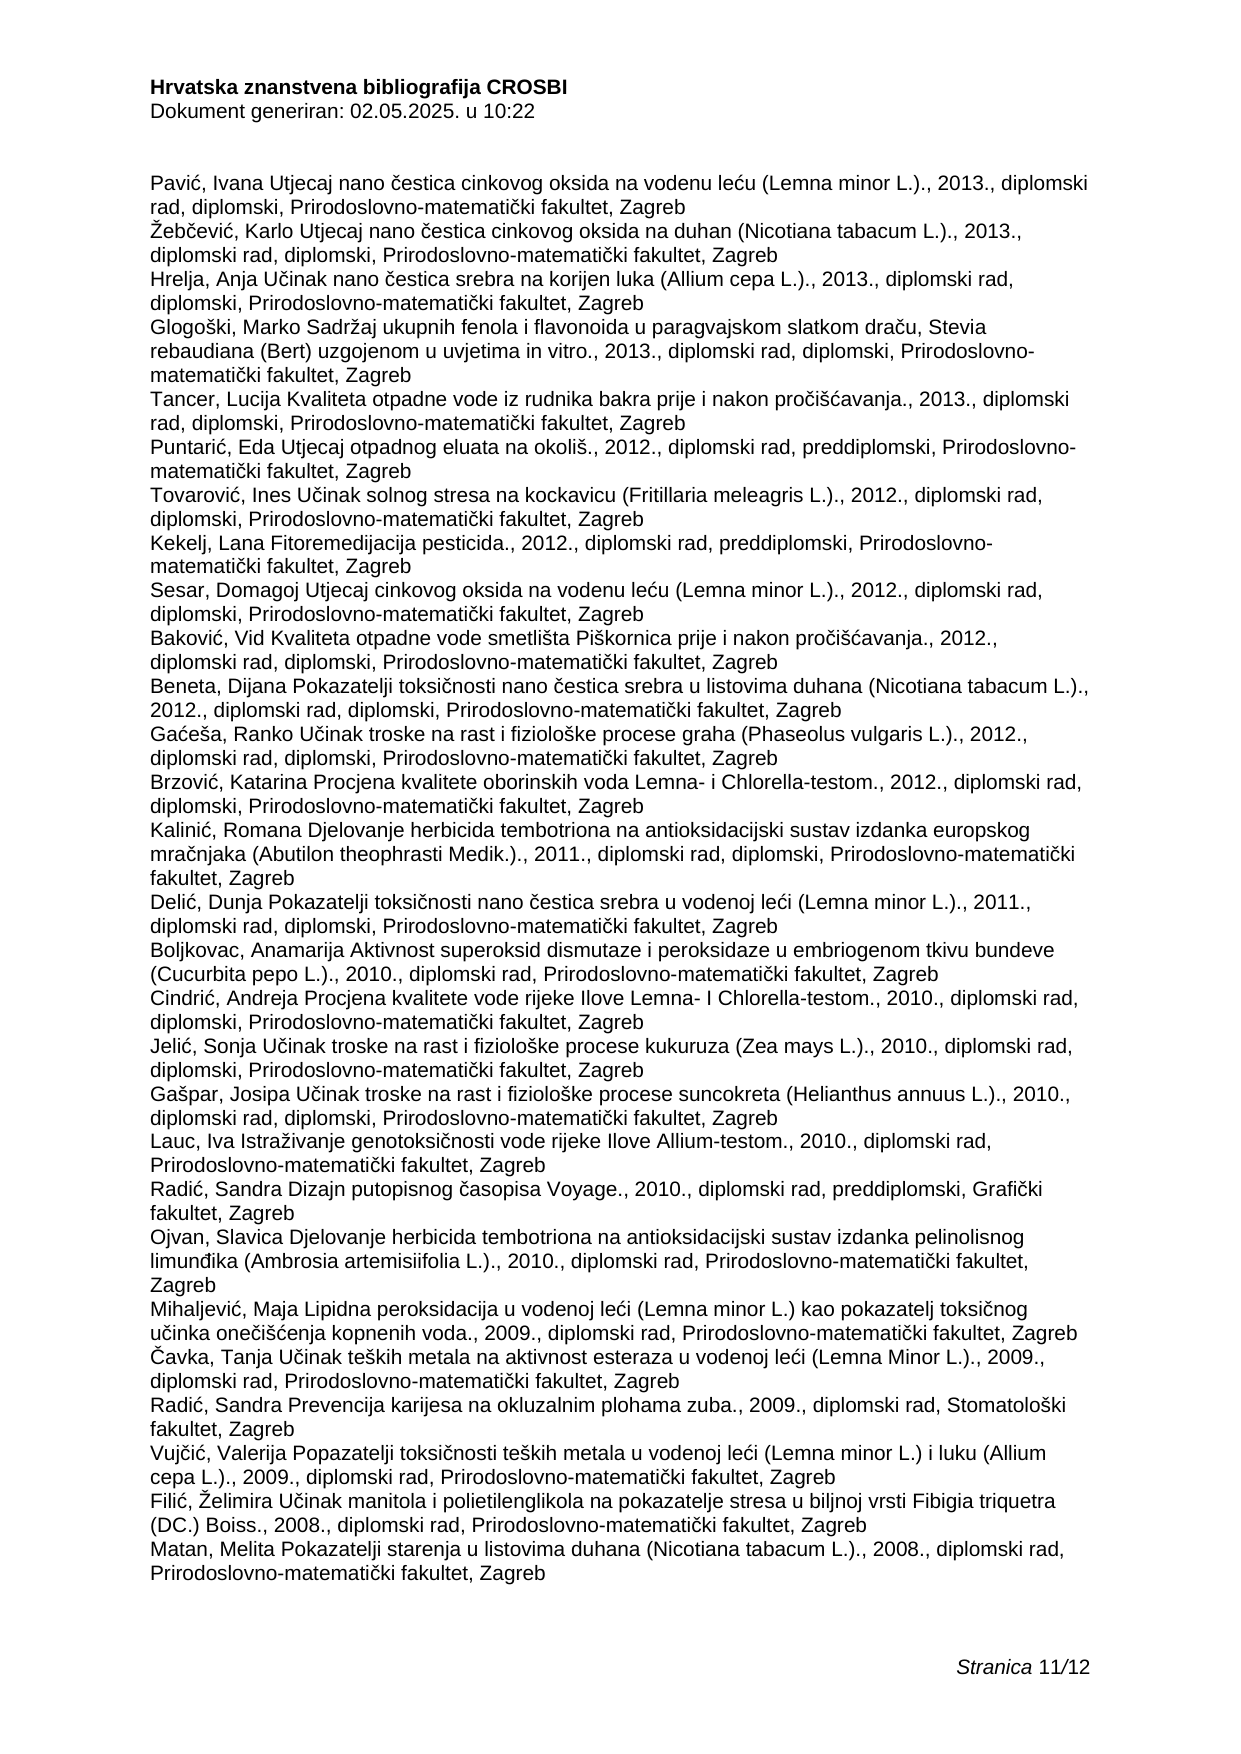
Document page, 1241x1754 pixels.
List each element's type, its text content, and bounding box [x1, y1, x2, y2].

text Tancer, Lucija [150, 387, 1090, 434]
text Čavka, Tanja [150, 1345, 1090, 1393]
text Puntarić, Eda [150, 434, 1090, 482]
text Baković, Vid [150, 626, 1090, 674]
text Filić, Želimira [150, 1489, 1090, 1537]
text Kekelj, Lana [150, 530, 1090, 578]
text Pavić, Ivana [150, 171, 1090, 219]
text Žebčević, Karlo [150, 219, 1090, 267]
text Sesar, Domagoj [150, 578, 1090, 626]
text Jelić, Sonja [150, 1033, 1090, 1081]
text Cindrić, Andreja [150, 986, 1090, 1033]
text Vujčić, Valerija [150, 1441, 1090, 1489]
text Matan, Melita [150, 1537, 1090, 1584]
text Brzović, Katarina [150, 770, 1090, 818]
text Beneta, Dijana [150, 674, 1090, 722]
text Gaćeša, Ranko [150, 722, 1090, 770]
text Mihaljević, Maja [150, 1297, 1090, 1345]
text Radić, Sandra [150, 1177, 1090, 1225]
text Hrelja, Anja [150, 267, 1090, 315]
text Gašpar, Josipa [150, 1081, 1090, 1129]
text Ojvan, Slavica [150, 1225, 1090, 1297]
text Lauc, Iva [150, 1129, 1090, 1177]
text Glogoški, Marko [150, 315, 1090, 387]
text Delić, Dunja [150, 890, 1090, 938]
text Tovarović, Ines [150, 482, 1090, 530]
text Kalinić, Romana [150, 818, 1090, 890]
text Boljkovac, Anamarija [150, 938, 1090, 986]
text Radić, Sandra [150, 1393, 1090, 1441]
